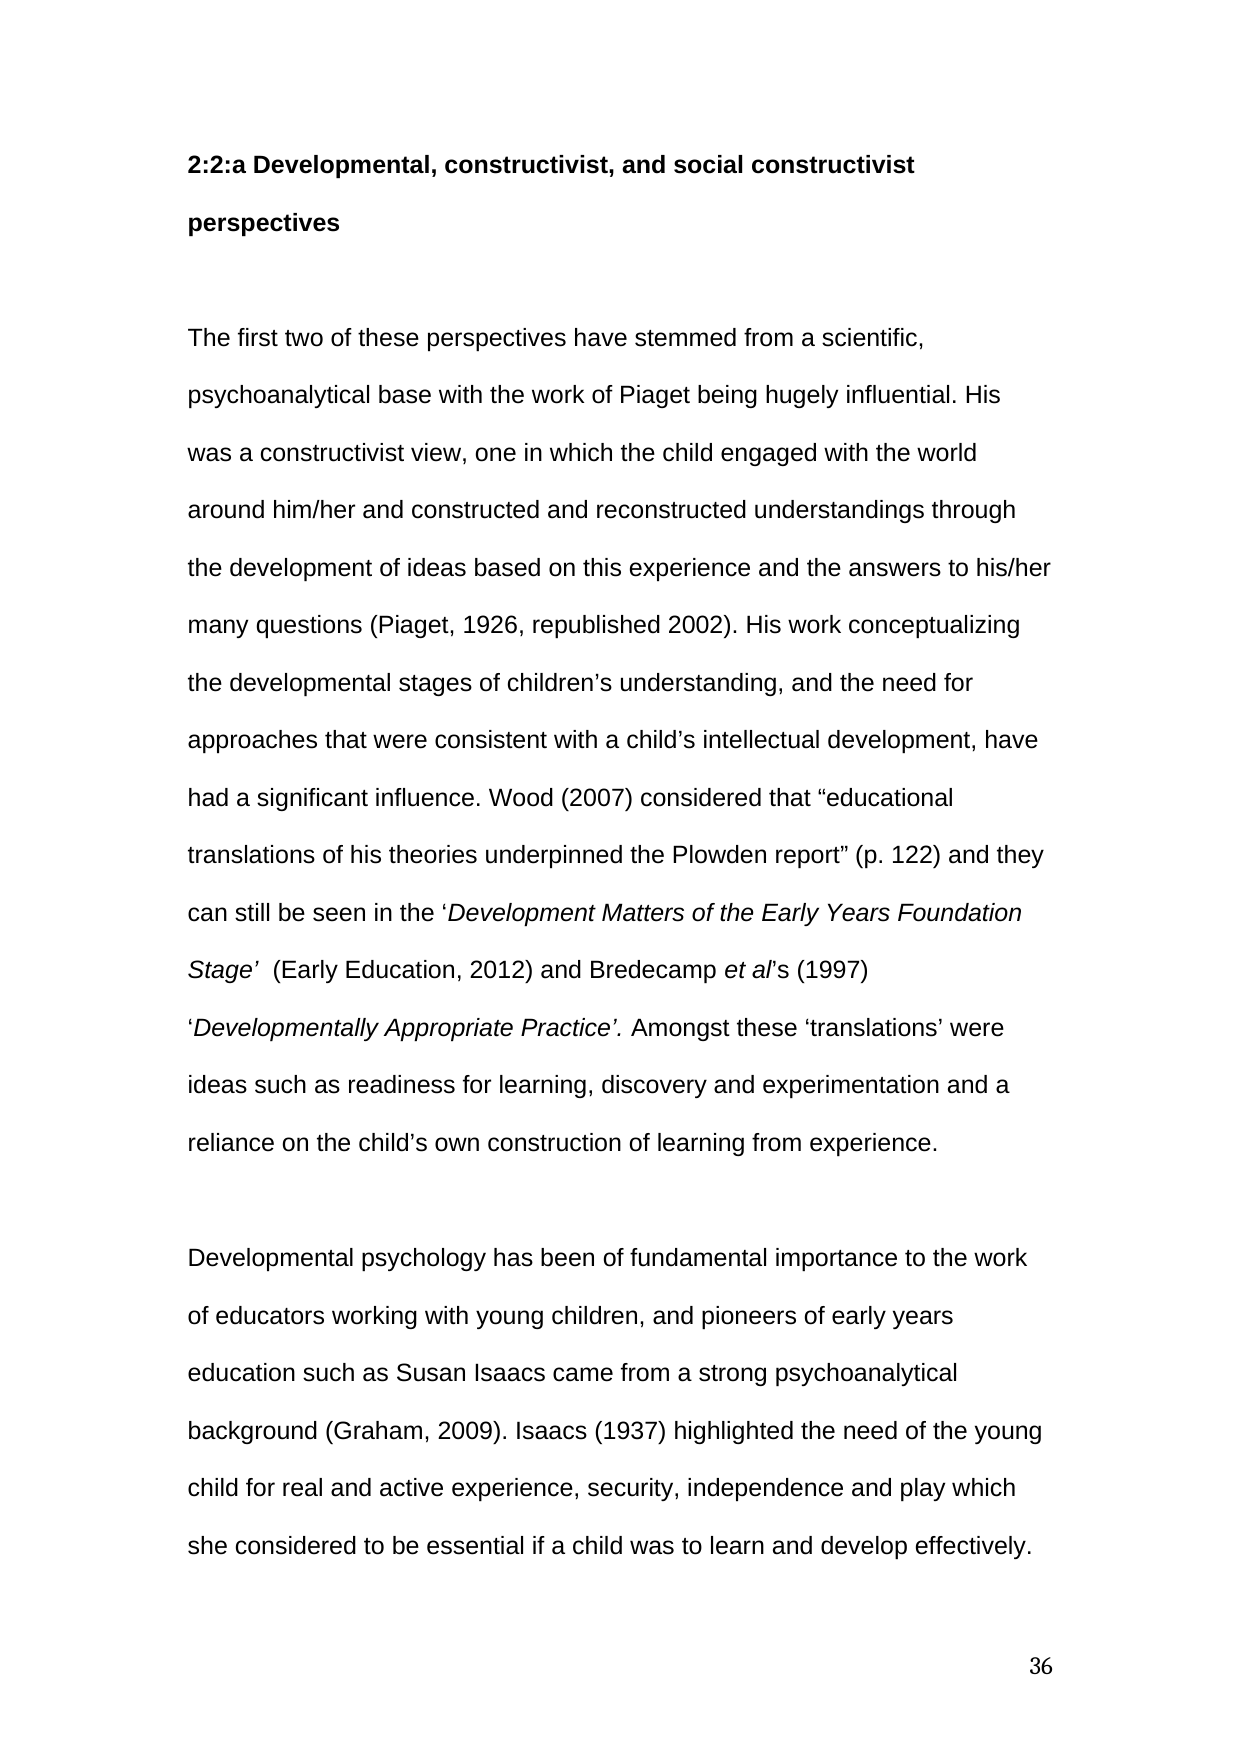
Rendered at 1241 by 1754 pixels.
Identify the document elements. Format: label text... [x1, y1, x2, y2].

text 2:2:a Developmental, constructivist, and social constructivist perspectives [187, 150, 1053, 236]
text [187, 1243, 1053, 1559]
text The first two of these perspectives have stemmed from a scientific, psychoanalytical base with the work of Piaget being hugely influential. His was a constructivist view, one in which the child engaged with the world around him/her and constructed and reconstructed understandings through the development of ideas based on this experience and the answers to his/her many questions (Piaget, 1926, republished 2002). His work conceptualizing the developmental stages of children’s understanding, and the need for approaches that were consistent with a child’s intellectual development, have had a significant influence. Wood (2007) considered that “educational translations of his theories underpinned the Plowden report” (p. 122) and they can still be seen in the ‘Development Matters of the Early Years Foundation Stage’ (Early Education, 2012) and Bredecamp et al’s (1997) ‘Developmentally Appropriate Practice’. Amongst these ‘translations’ were ideas such as readiness for learning, discovery and experimentation and a reliance on the child’s own construction of learning from experience. [187, 323, 1053, 1156]
